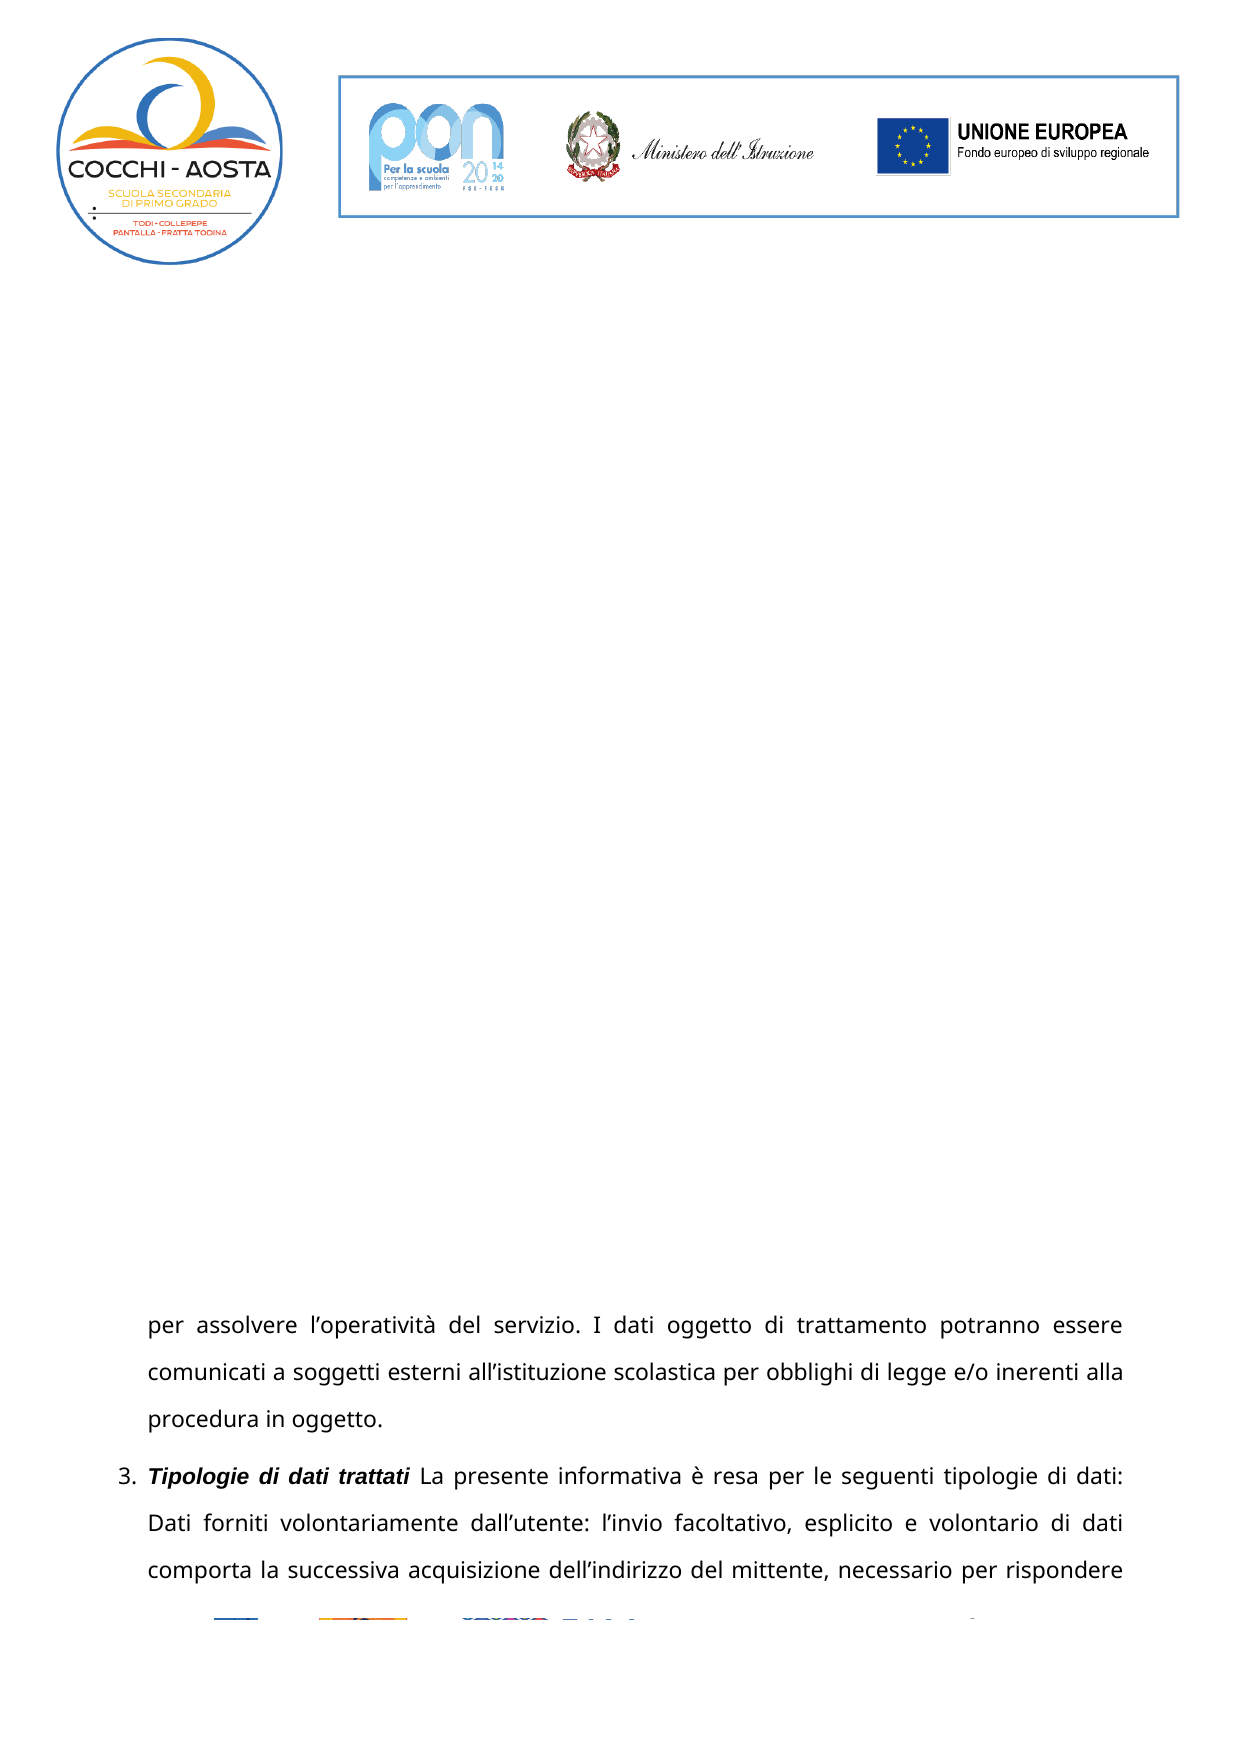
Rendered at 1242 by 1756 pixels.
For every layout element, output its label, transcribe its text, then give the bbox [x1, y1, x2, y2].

picture [326, 57, 1192, 236]
picture [56, 38, 283, 265]
list Finalità di trattamento dei dati e base giuridica Il trattamento dei dati dell’interessato ha come base giuridica il consenso dello stesso alla sottoscrizione della presente procedura e per assolvere l’operatività del servizio. I dati oggetto di trattamento potranno essere comunicati a soggetti esterni all’istituzione scolastica per obblighi di legge e/o inerenti alla procedura in oggetto. [118, 1309, 1124, 1434]
list Tipologie di dati trattati La presente informativa è resa per le seguenti tipologie di dati: Dati forniti volontariamente dall’utente: l’invio facoltativo, esplicito e volontario di dati comporta la successiva acquisizione dell’indirizzo del mittente, necessario per rispondere alle richieste, nonché degli eventuali altri dati personali inviati. [118, 1460, 1124, 1585]
